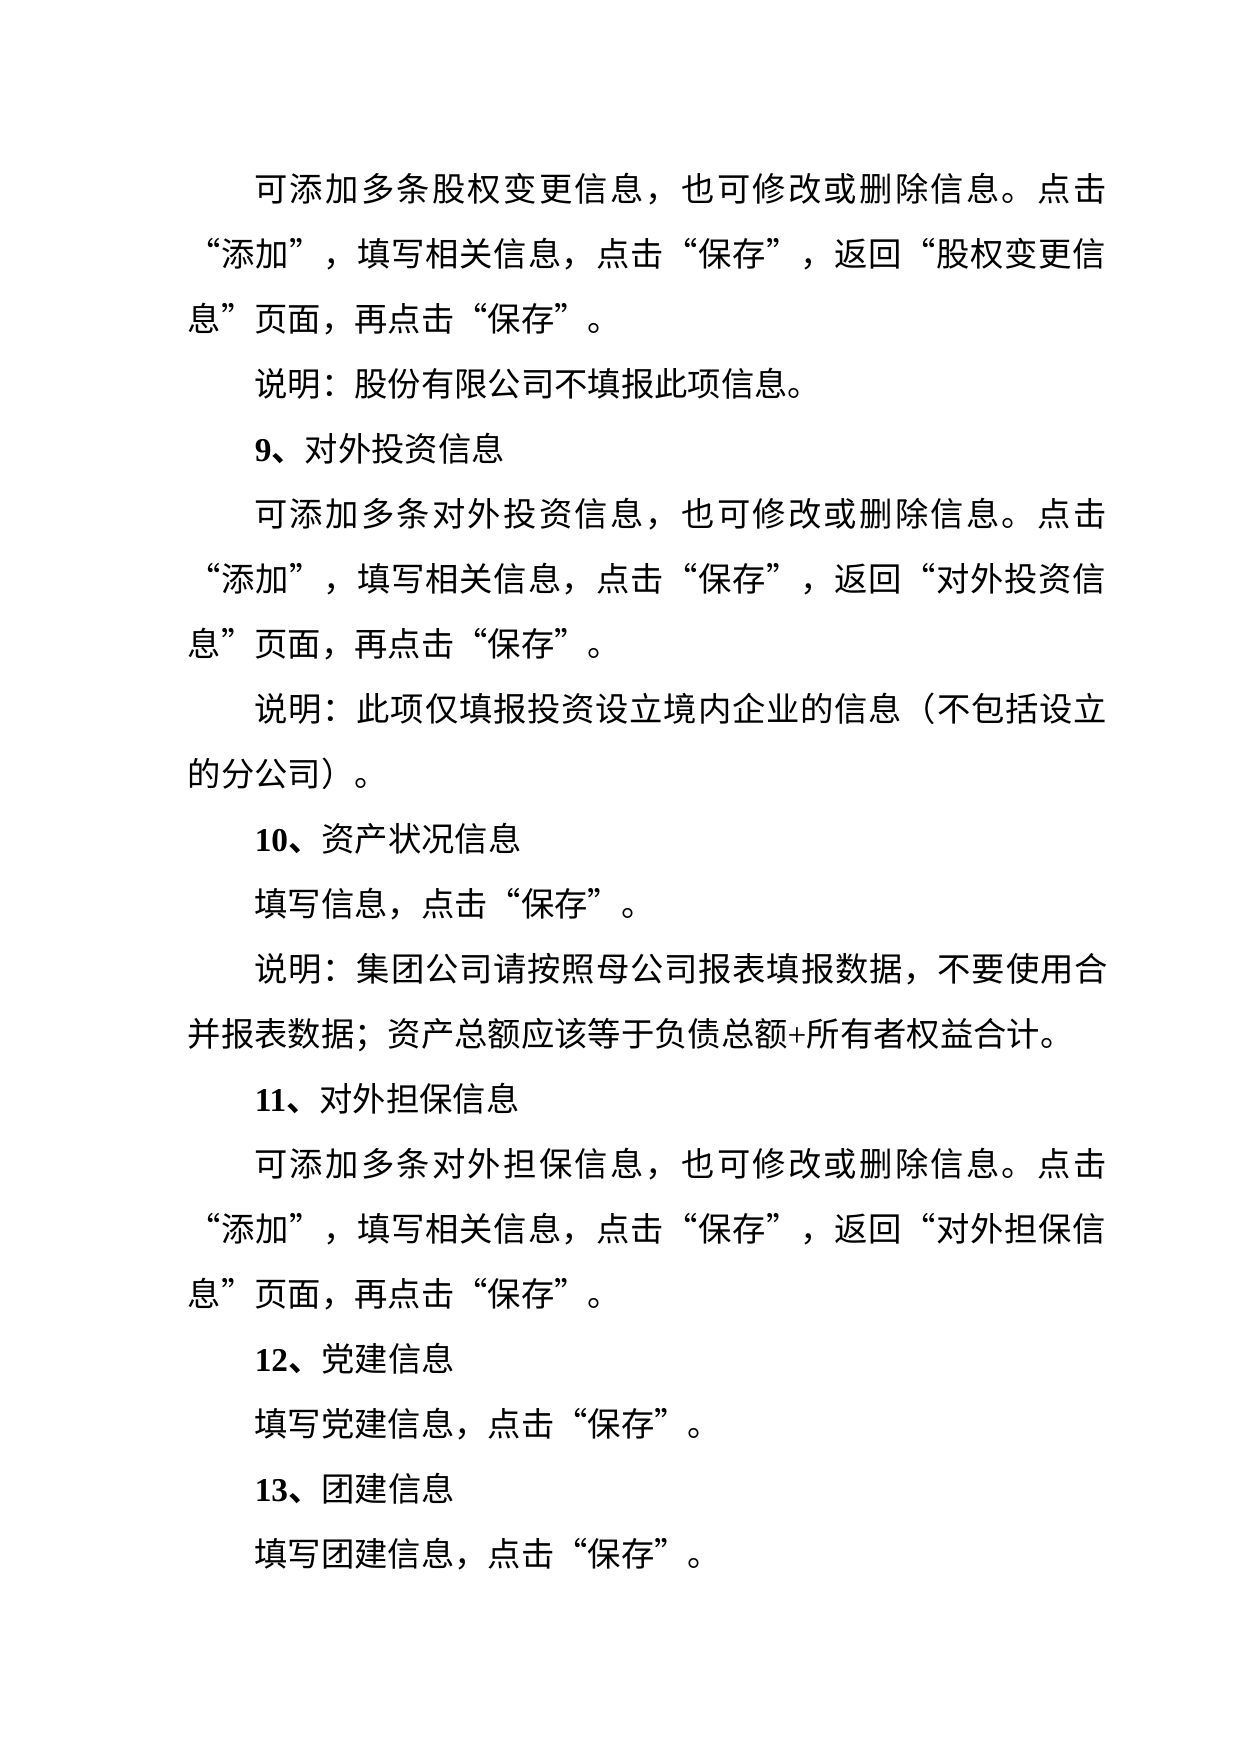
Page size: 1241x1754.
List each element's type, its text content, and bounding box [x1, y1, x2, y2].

text 填写信息，点击“保存”。 [187, 869, 1107, 934]
text 说明：此项仅填报投资设立境内企业的信息（不包括设立的分公司）。 [187, 674, 1107, 804]
text 9、对外投资信息 [187, 414, 1107, 479]
text 填写团建信息，点击“保存”。 [187, 1519, 1107, 1584]
text 12、党建信息 [187, 1324, 1107, 1389]
text 可添加多条股权变更信息，也可修改或删除信息。点击“添加”，填写相关信息，点击“保存”，返回“股权变更信息”页面，再点击“保存”。 [187, 154, 1107, 349]
text 可添加多条对外投资信息，也可修改或删除信息。点击“添加”，填写相关信息，点击“保存”，返回“对外投资信息”页面，再点击“保存”。 [187, 479, 1107, 674]
text 说明：股份有限公司不填报此项信息。 [187, 349, 1107, 414]
text 10、资产状况信息 [187, 804, 1107, 869]
text 11、对外担保信息 [187, 1064, 1107, 1129]
text 可添加多条对外担保信息，也可修改或删除信息。点击“添加”，填写相关信息，点击“保存”，返回“对外担保信息”页面，再点击“保存”。 [187, 1129, 1107, 1324]
text 13、团建信息 [187, 1454, 1107, 1519]
text 填写党建信息，点击“保存”。 [187, 1389, 1107, 1454]
text 说明：集团公司请按照母公司报表填报数据，不要使用合并报表数据；资产总额应该等于负债总额+所有者权益合计。 [187, 934, 1107, 1064]
